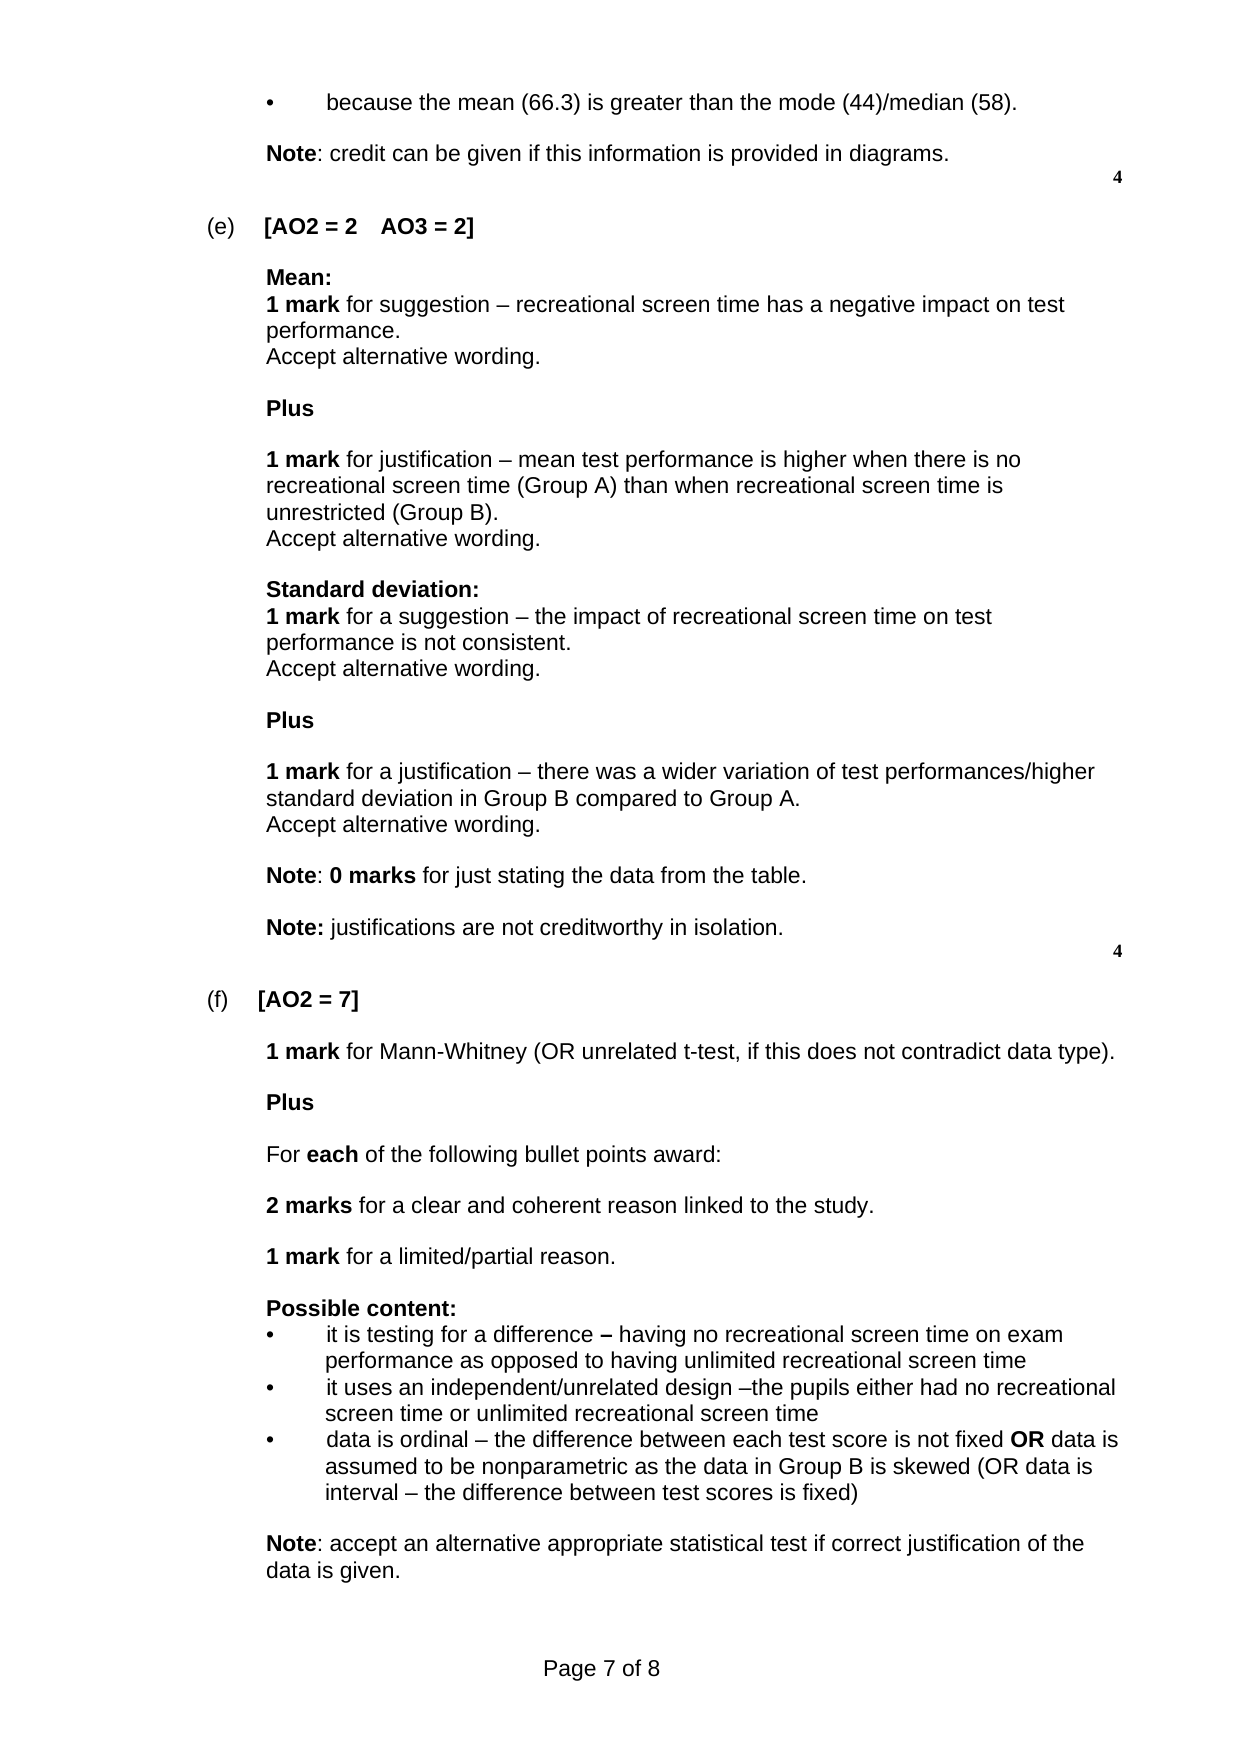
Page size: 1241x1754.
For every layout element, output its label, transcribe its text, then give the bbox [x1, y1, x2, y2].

text Note: 0 marks for just stating the data from the table. [266, 862, 1122, 888]
text Standard deviation: [266, 576, 1122, 603]
text 2 marks for a clear and coherent reason linked to the study. [266, 1192, 1122, 1218]
text Note: accept an alternative appropriate statistical test if correct justification of the data is given. [266, 1530, 1122, 1583]
text Plus [266, 1089, 1122, 1116]
text Possible content: [266, 1294, 1122, 1321]
text 1 mark for a suggestion – the impact of recreational screen time on test performance is not consistent. [266, 603, 1122, 655]
text Accept alternative wording. [266, 811, 1122, 837]
text • data is ordinal – the difference between each test score is not fixed OR data is assumed to be nonparametric as the data in Group B is skewed (OR data is interval – the difference between test scores is fixed) [266, 1426, 1122, 1505]
text (e) [AO2 = 2 AO3 = 2] [207, 213, 1063, 239]
text Mean: [266, 264, 1122, 291]
text Accept alternative wording. [266, 525, 1122, 551]
text 1 mark for Mann-Whitney (OR unrelated t-test, if this does not contradict data type). [266, 1038, 1122, 1064]
text • it uses an independent/unrelated design –the pupils either had no recreational screen time or unlimited recreational screen time [266, 1374, 1122, 1426]
text 1 mark for suggestion – recreational screen time has a negative impact on test performance. [266, 291, 1122, 343]
text 1 mark for justification – mean test performance is higher when there is no recreational screen time (Group A) than when recreational screen time is unrestricted (Group B). [266, 446, 1122, 525]
text 4 [148, 166, 1122, 188]
text Note: credit can be given if this information is provided in diagrams. [266, 140, 1122, 166]
text Note: justifications are not creditworthy in isolation. [266, 913, 1122, 940]
text • because the mean (66.3) is greater than the mode (44)/median (58). [266, 88, 1122, 115]
text Plus [266, 394, 1122, 421]
text (f) [AO2 = 7] [207, 986, 1063, 1013]
text For each of the following bullet points award: [266, 1141, 1122, 1167]
text 4 [148, 940, 1122, 961]
text Plus [266, 707, 1122, 733]
text 1 mark for a justification – there was a wider variation of test performances/higher standard deviation in Group B compared to Group A. [266, 758, 1122, 811]
text • it is testing for a difference – having no recreational screen time on exam performance as opposed to having unlimited recreational screen time [266, 1321, 1122, 1374]
text 1 mark for a limited/partial reason. [266, 1243, 1122, 1269]
text Accept alternative wording. [266, 655, 1122, 682]
text Accept alternative wording. [266, 343, 1122, 369]
